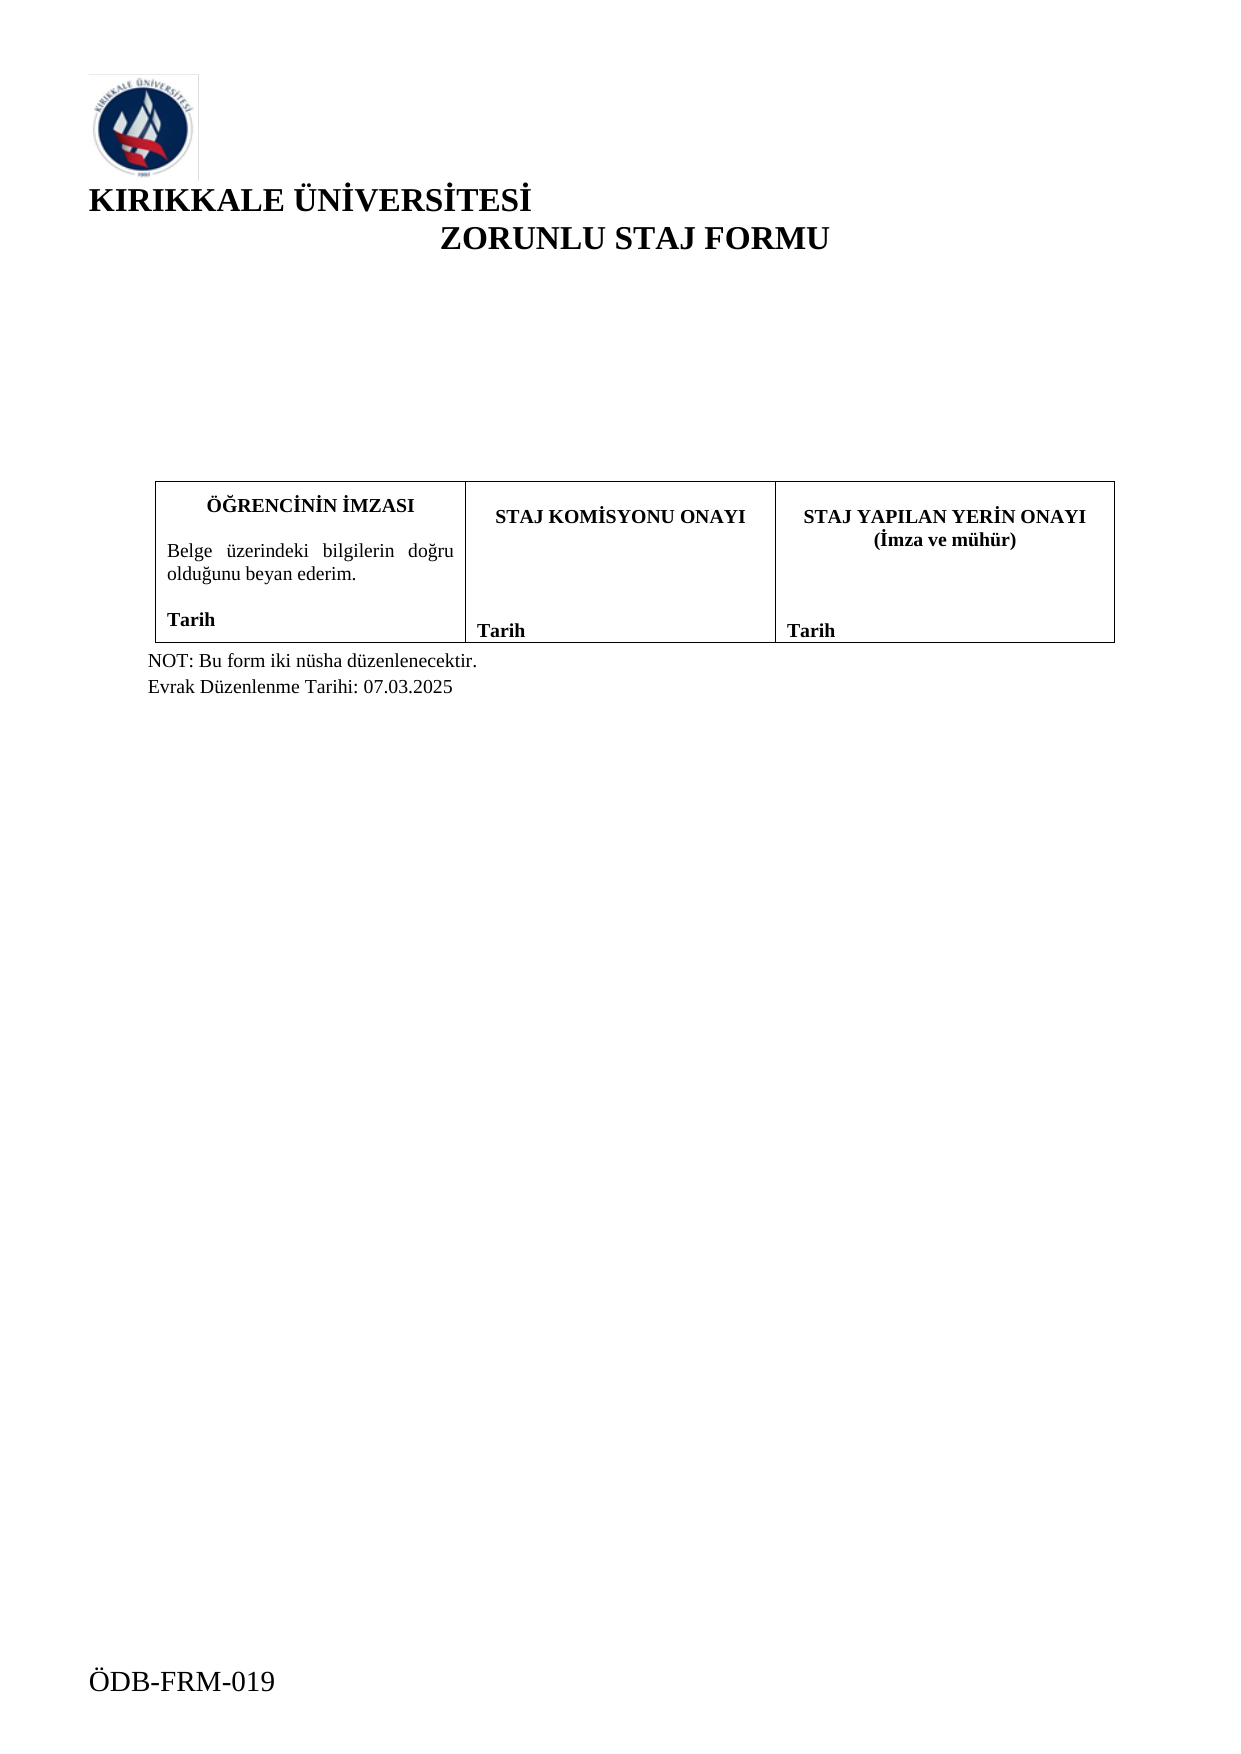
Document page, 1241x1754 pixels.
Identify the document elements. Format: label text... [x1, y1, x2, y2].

table_header ÖĞRENCİNİN İMZASI Belge üzerindeki bilgilerin doğru olduğunu beyan ederim. Tarih [156, 482, 465, 642]
table_header STAJ KOMİSYONU ONAYI Tarih [466, 482, 775, 642]
table_header STAJ YAPILAN YERİN ONAYI (İmza ve mühür) Tarih [776, 482, 1114, 642]
picture [88, 73, 200, 181]
text Evrak Düzenlenme Tarihi: 07.03.2025 [89, 675, 1181, 698]
text NOT: Bu form iki nüsha düzenlenecektir. [89, 649, 1181, 672]
